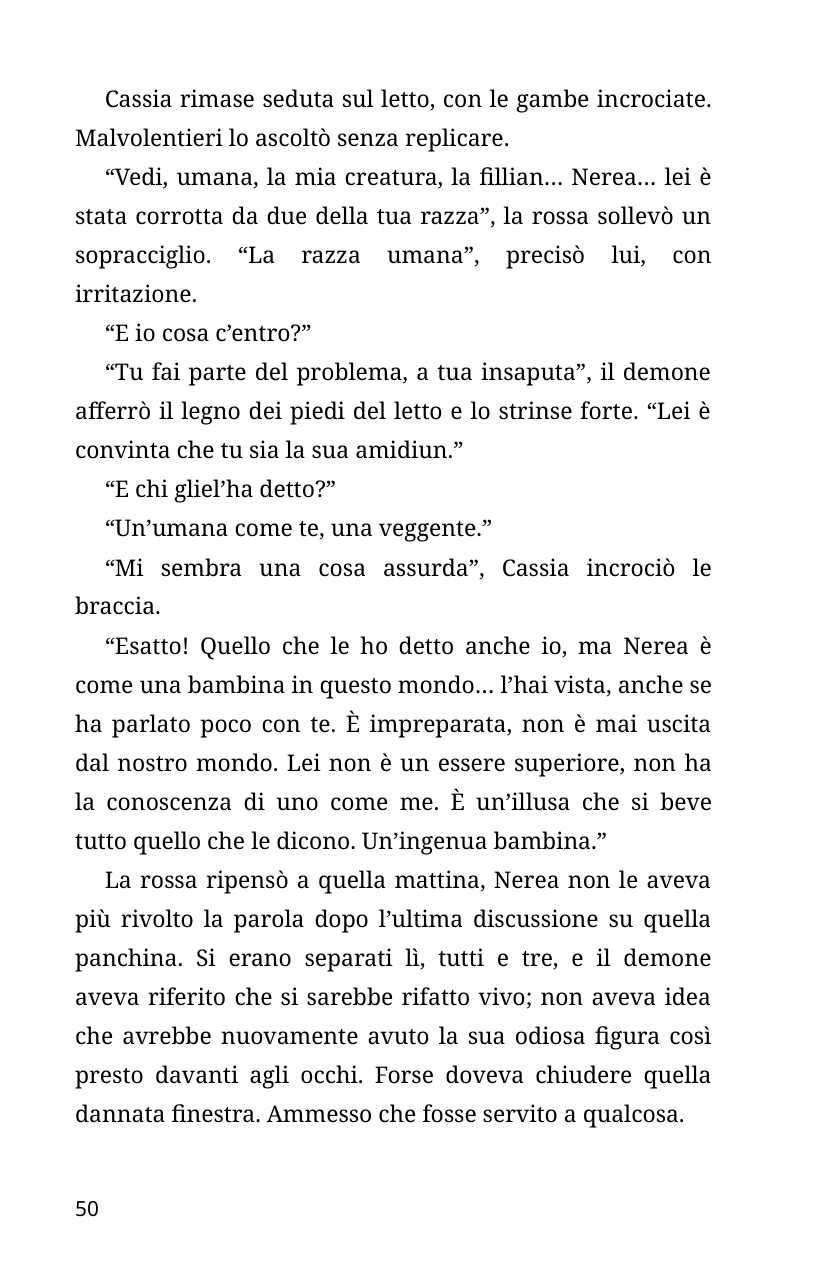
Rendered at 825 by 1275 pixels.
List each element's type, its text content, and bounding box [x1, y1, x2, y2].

text “Esatto! Quello che le ho detto anche io, ma Nerea è come una bambina in questo mondo… l’hai vista, anche se ha parlato poco con te. È impreparata, non è mai uscita dal nostro mondo. Lei non è un essere superiore, non ha la conoscenza di uno come me. È un’illusa che si beve tutto quello che le dicono. Un’ingenua bambina.” [75, 629, 712, 856]
text La rossa ripensò a quella mattina, Nerea non le aveva più rivolto la parola dopo l’ultima discussione su quella panchina. Si erano separati lì, tutti e tre, e il demone aveva riferito che si sarebbe rifatto vivo; non aveva idea che avrebbe nuovamente avuto la sua odiosa figura così presto davanti agli occhi. Forse doveva chiudere quella dannata finestra. Ammesso che fosse servito a qualcosa. [75, 864, 712, 1129]
text Cassia rimase seduta sul letto, con le gambe incrociate. Malvolentieri lo ascoltò senza replicare. [75, 83, 712, 153]
text “Un’umana come te, una veggente.” [75, 512, 712, 544]
text “E chi gliel’ha detto?” [75, 473, 712, 504]
text “E io cosa c’entro?” [75, 317, 712, 348]
text “Vedi, umana, la mia creatura, la fillian… Nerea… lei è stata corrotta da due della tua razza”, la rossa sollevò un sopracciglio. “La razza umana”, precisò lui, con irritazione. [75, 161, 712, 309]
text “Tu fai parte del problema, a tua insaputa”, il demone afferrò il legno dei piedi del letto e lo strinse forte. “Lei è convinta che tu sia la sua amidiun.” [75, 356, 712, 466]
text “Mi sembra una cosa assurda”, Cassia incrociò le braccia. [75, 551, 712, 622]
